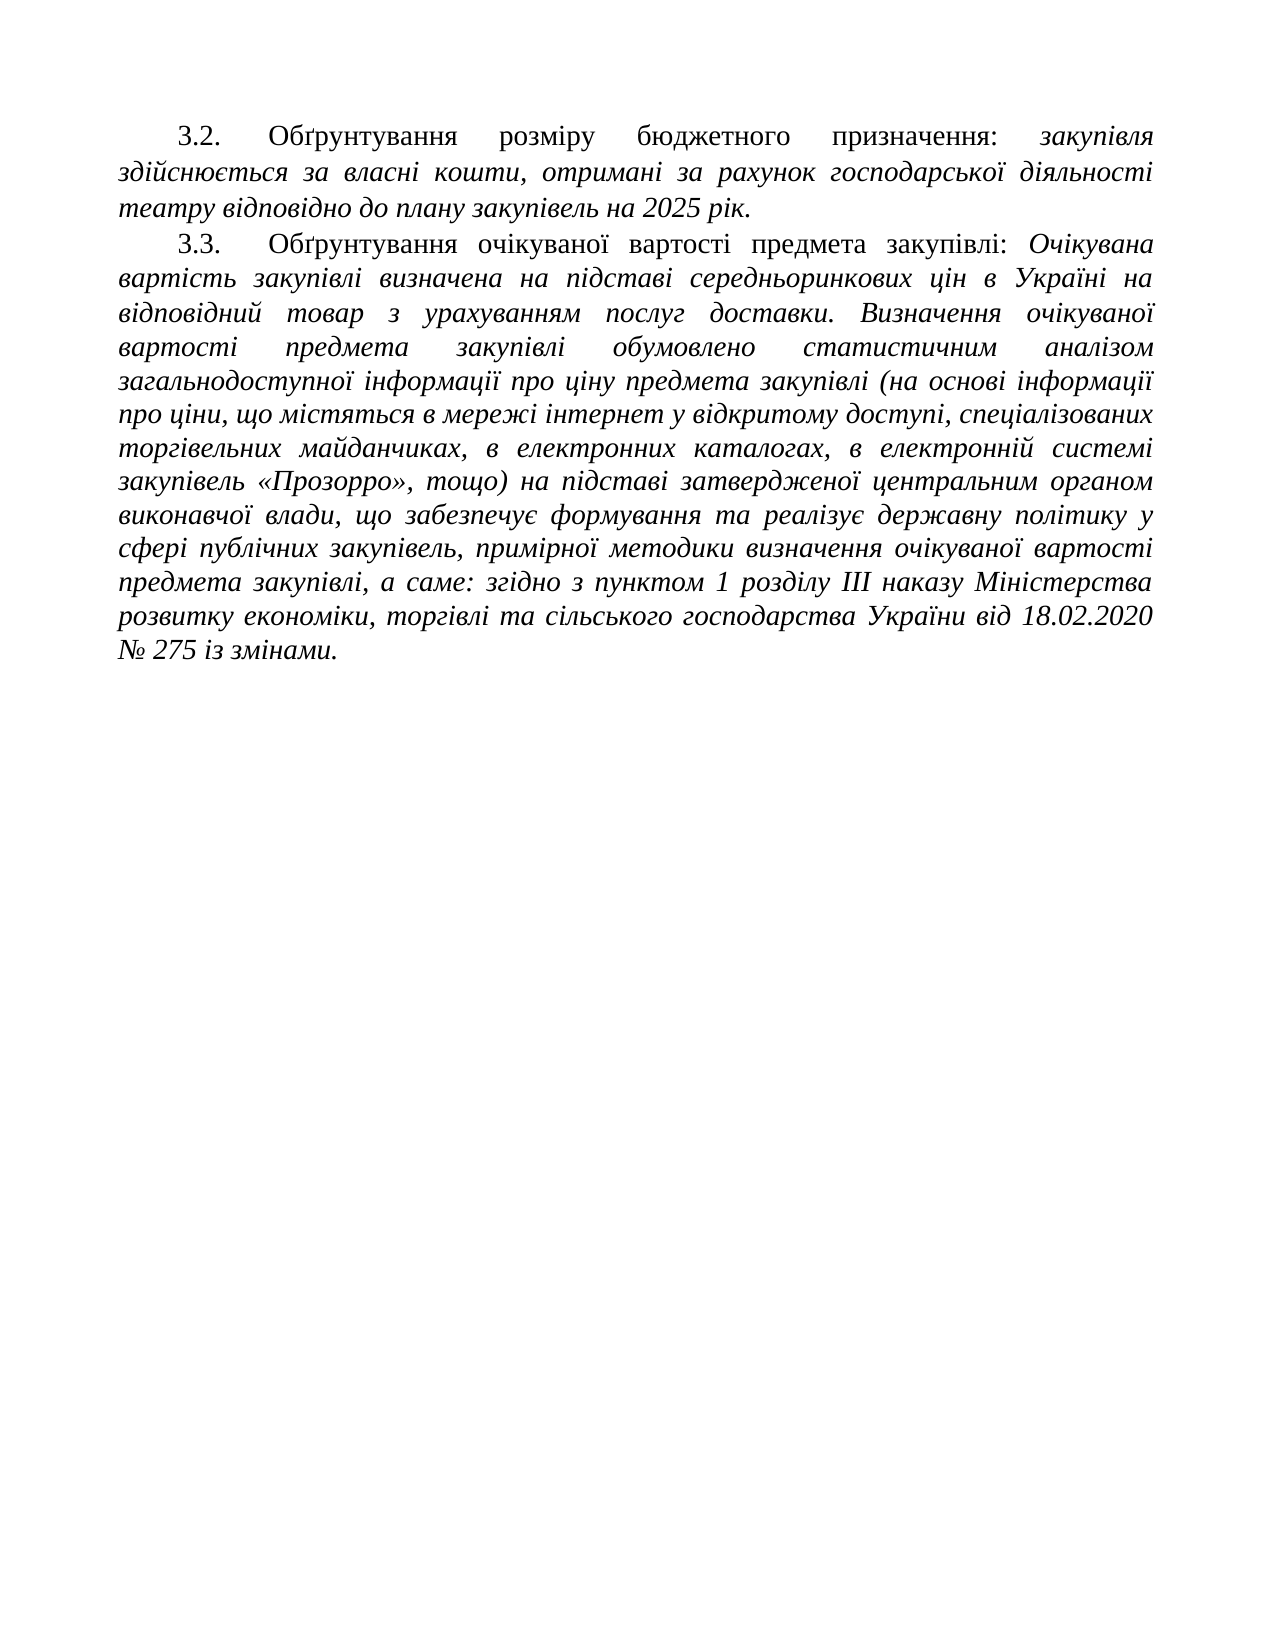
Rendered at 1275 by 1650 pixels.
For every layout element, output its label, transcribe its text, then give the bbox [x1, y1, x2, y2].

list Обґрунтування розміру бюджетного призначення: закупівля здійснюється за власні кошти, отримані за рахунок господарської діяльності театру відповідно до плану закупівель на 2025 рік. [118, 118, 1157, 224]
list Обґрунтування очікуваної вартості предмета закупівлі: Очікувана вартість закупівлі визначена на підставі середньоринкових цін в Україні на відповідний товар з урахуванням послуг доставки. Визначення очікуваної вартості предмета закупівлі обумовлено статистичним аналізом загальнодоступної інформації про ціну предмета закупівлі (на основі інформації про ціни, що містяться в мережі інтернет у відкритому доступі, спеціалізованих торгівельних майданчиках, в електронних каталогах, в електронній системі закупівель «Прозорро», тощо) на підставі затвердженої центральним органом виконавчої влади, що забезпечує формування та реалізує державну політику у сфері публічних закупівель, примірної методики визначення очікуваної вартості предмета закупівлі, а саме: згідно з пунктом 1 розділу ІІІ наказу Міністерства розвитку економіки, торгівлі та сільського господарства України від 18.02.2020 № 275 із змінами. [118, 227, 1157, 667]
